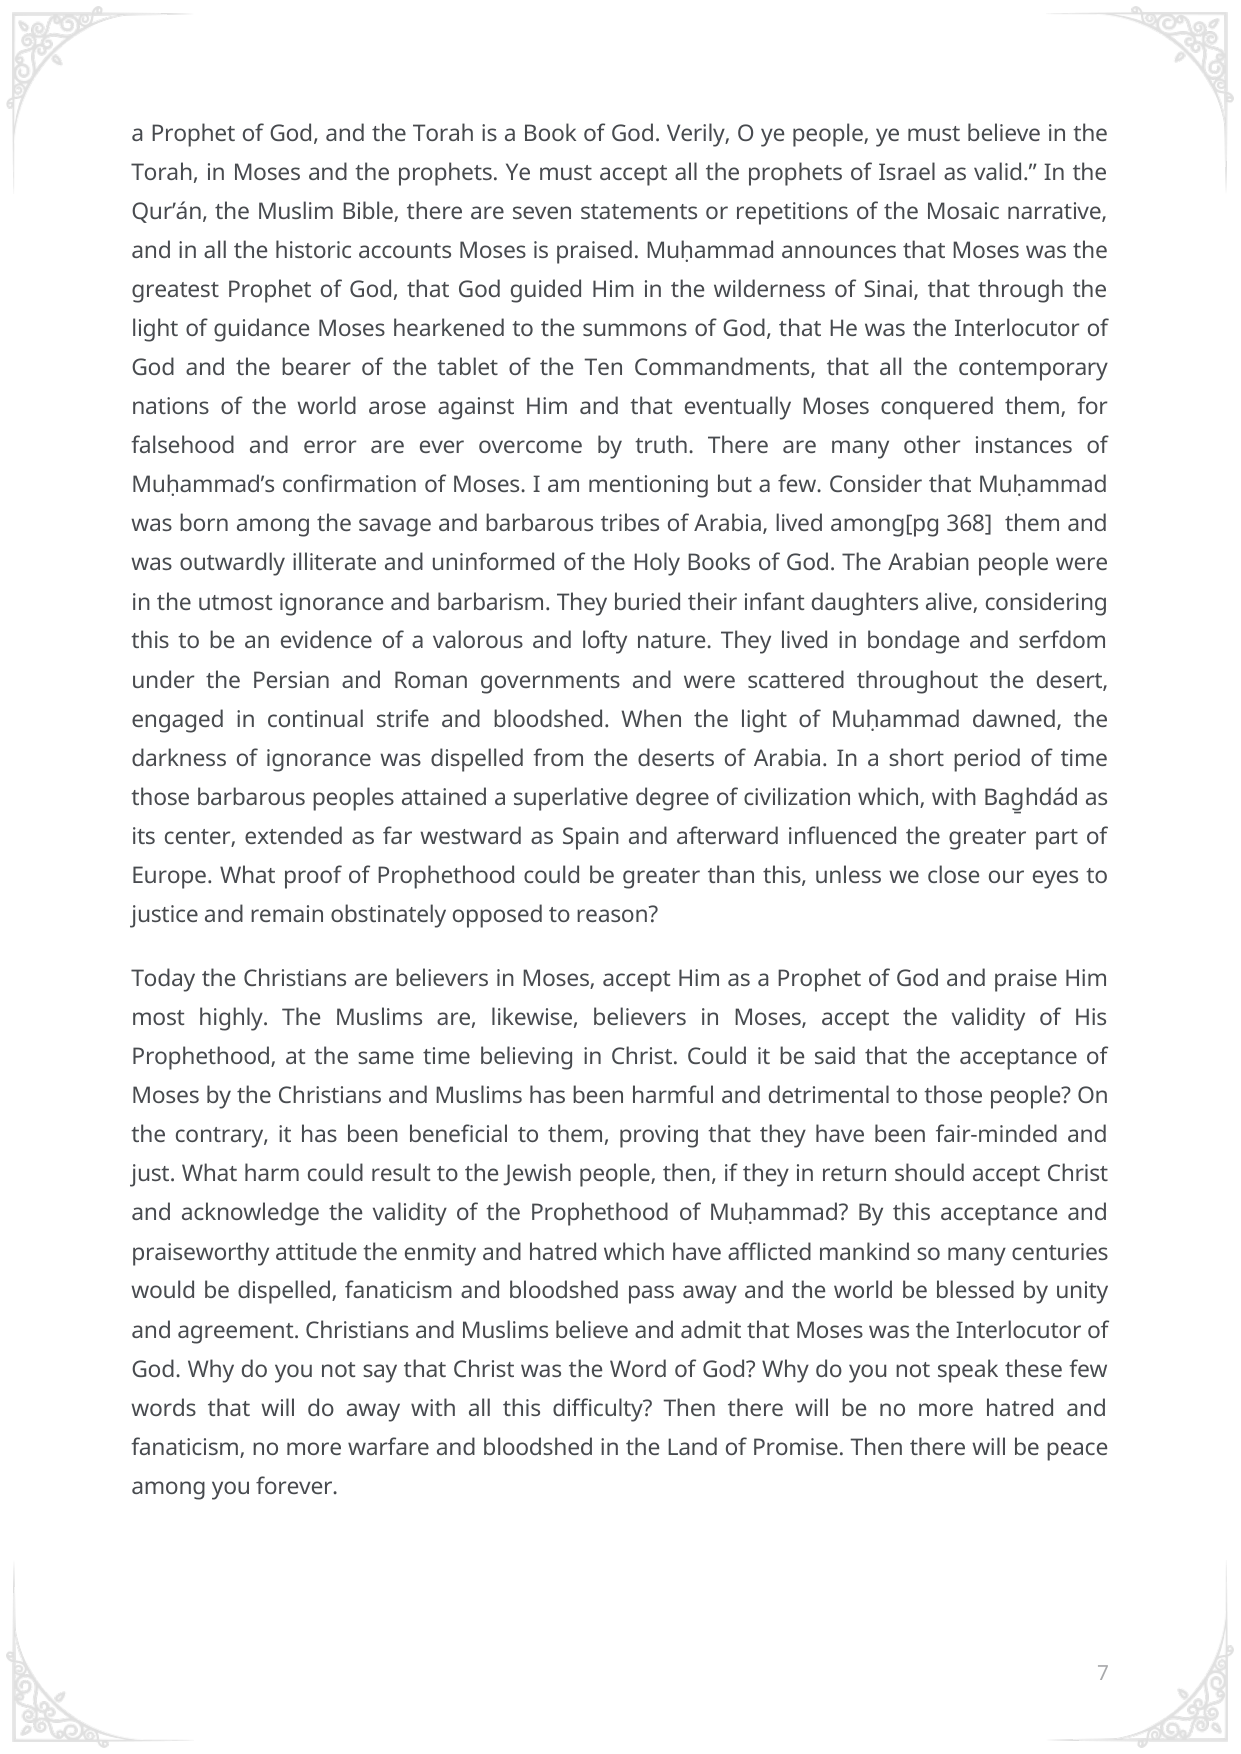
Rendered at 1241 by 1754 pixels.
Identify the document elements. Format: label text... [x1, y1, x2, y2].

picture [1046, 1560, 1234, 1748]
picture [1046, 6, 1234, 194]
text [131, 117, 1109, 929]
text Today the Christians are believers in Moses, accept Him as a Prophet of God and praise Him most highly. The Muslims are, likewise, believers in Moses, accept the validity of His Prophethood, at the same time believing in Christ. Could it be said that the acceptance of Moses by the Christians and Muslims has been harmful and detrimental to those people? On the contrary, it has been beneficial to them, proving that they have been fair-minded and just. What harm could result to the Jewish people, then, if they in return should accept Christ and acknowledge the validity of the Prophethood of Muḥammad? By this acceptance and praiseworthy attitude the enmity and hatred which have afflicted mankind so many centuries would be dispelled, fanaticism and bloodshed pass away and the world be blessed by unity and agreement. Christians and Muslims believe and admit that Moses was the Interlocutor of God. Why do you not say that Christ was the Word of God? Why do you not speak these few words that will do away with all this difficulty? Then there will be no more hatred and fanaticism, no more warfare and bloodshed in the Land of Promise. Then there will be peace among you forever. [131, 962, 1109, 1501]
picture [6, 1560, 194, 1748]
picture [6, 6, 194, 194]
